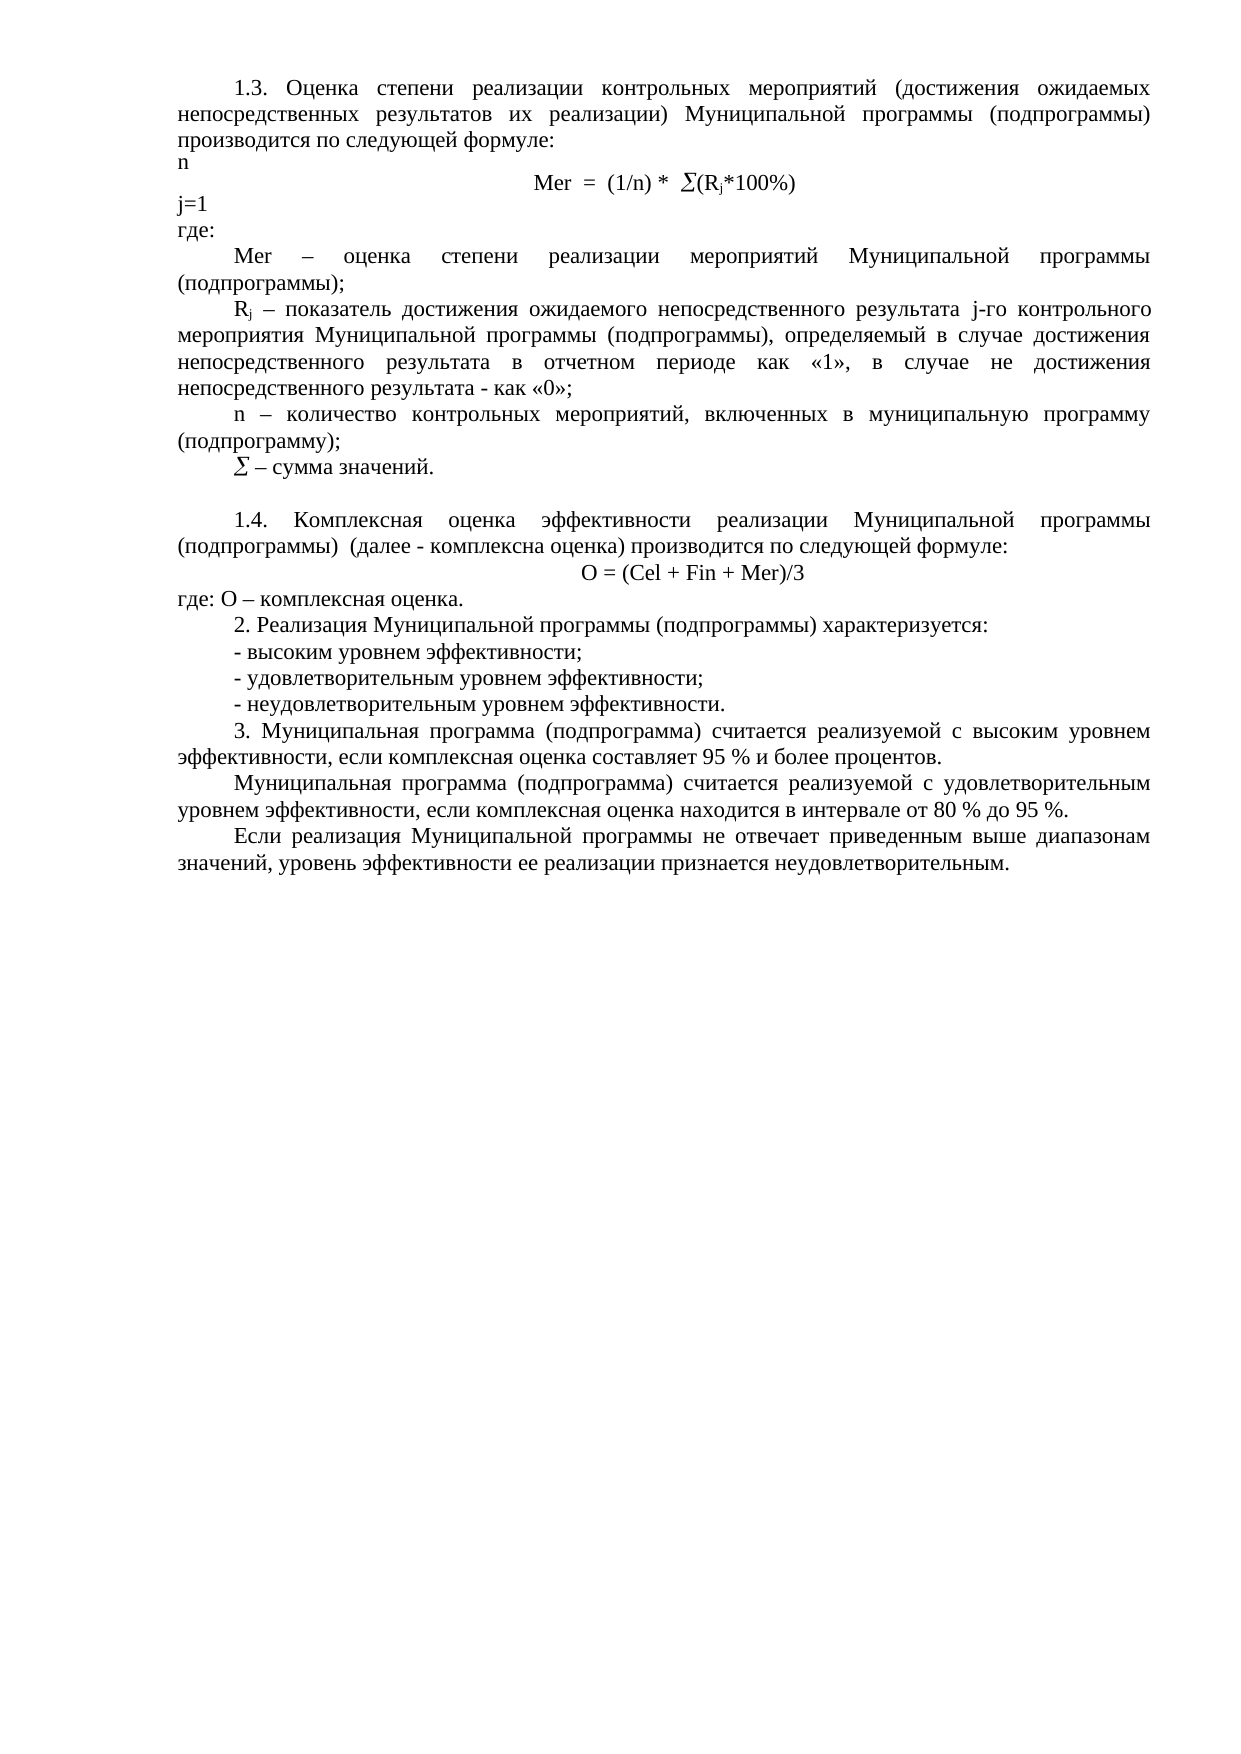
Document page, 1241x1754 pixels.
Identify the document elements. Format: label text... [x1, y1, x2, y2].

text где: [177, 216, 1152, 242]
text Mer – оценка степени реализации мероприятий Муниципальной программы (подпрограммы); [177, 242, 1152, 295]
text n [177, 153, 1152, 174]
text где: O – комплексная оценка. [177, 585, 1152, 611]
text – сумма значений. [177, 453, 1152, 479]
text Rj – показатель достижения ожидаемого непосредственного результата j-го контрольного мероприятия Муниципальной программы (подпрограммы), определяемый в случае достижения непосредственного результата в отчетном периоде как «1», в случае не достижения непосредственного результата - как «0»; [177, 295, 1152, 401]
text j=1 [177, 195, 1152, 216]
text n – количество контрольных мероприятий, включенных в муниципальную программу (подпрограмму); [177, 401, 1152, 453]
text Mer = (1/n) * (Rj*100%) [177, 174, 1152, 195]
text 1.4. Комплексная оценка эффективности реализации Муниципальной программы (подпрограммы) (далее - комплексна оценка) производится по следующей формуле: [177, 506, 1152, 559]
text Если реализация Муниципальной программы не отвечает приведенным выше диапазонам значений, уровень эффективности ее реализации признается неудовлетворительным. [177, 822, 1152, 875]
text O = (Cel + Fin + Mer)/3 [177, 559, 1152, 585]
text - неудовлетворительным уровнем эффективности. [177, 690, 1152, 717]
text - удовлетворительным уровнем эффективности; [177, 664, 1152, 690]
text 3. Муниципальная программа (подпрограмма) считается реализуемой с высоким уровнем эффективности, если комплексная оценка составляет 95 % и более процентов. [177, 717, 1152, 769]
text Муниципальная программа (подпрограмма) считается реализуемой с удовлетворительным уровнем эффективности, если комплексная оценка находится в интервале от 80 % до 95 %. [177, 769, 1152, 822]
text - высоким уровнем эффективности; [177, 638, 1152, 664]
text 2. Реализация Муниципальной программы (подпрограммы) характеризуется: [177, 611, 1152, 638]
text 1.3. Оценка степени реализации контрольных мероприятий (достижения ожидаемых непосредственных результатов их реализации) Муниципальной программы (подпрограммы) производится по следующей формуле: [177, 74, 1152, 153]
